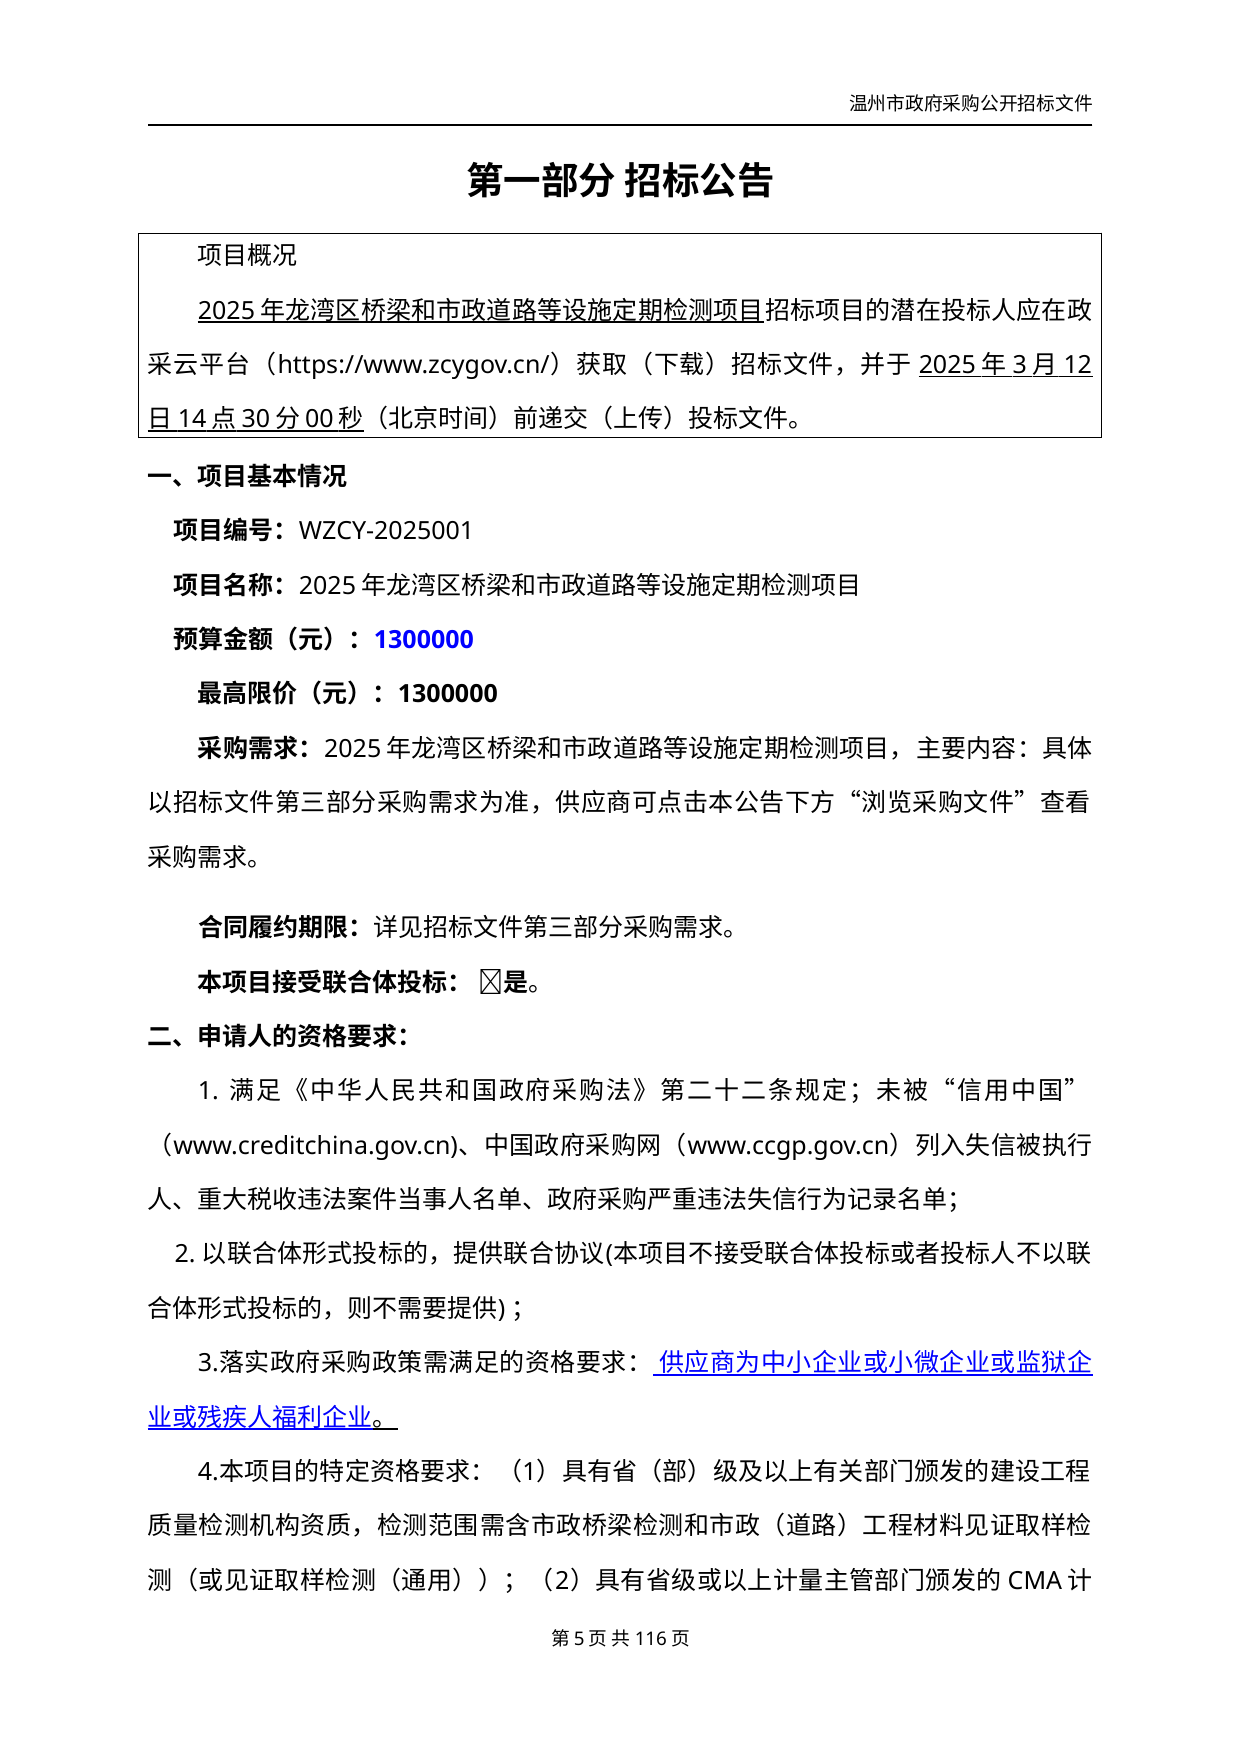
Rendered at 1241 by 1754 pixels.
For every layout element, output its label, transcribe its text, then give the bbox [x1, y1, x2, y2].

text 2025年龙湾区桥梁和市政道路等设施定期检测项目招标项目的潜在投标人应在政采云平台（https://www.zcygov.cn/）获取（下载）招标文件，并于2025年3月12日14点30分00秒（北京时间）前递交（上传）投标文件。 [139, 287, 1101, 437]
text 第一部分 招标公告 [148, 151, 1092, 206]
text 3.落实政府采购政策需满足的资格要求： 供应商为中小企业或小微企业或监狱企业或残疾人福利企业。 [148, 1343, 1092, 1433]
text 合同履约期限：详见招标文件第三部分采购需求。 [148, 908, 1092, 944]
text 2. 以联合体形式投标的，提供联合协议(本项目不接受联合体投标或者投标人不以联合体形式投标的，则不需要提供) ； [148, 1234, 1092, 1324]
text 采购需求：2025年龙湾区桥梁和市政道路等设施定期检测项目，主要内容：具体以招标文件第三部分采购需求为准，供应商可点击本公告下方“浏览采购文件”查看采购需求。 [148, 728, 1092, 873]
text 一、项目基本情况 [148, 456, 1092, 493]
text 1. 满足《中华人民共和国政府采购法》第二十二条规定；未被“信用中国”（www.creditchina.gov.cn)、中国政府采购网（www.ccgp.gov.cn）列入失信被执行人、重大税收违法案件当事人名单、政府采购严重违法失信行为记录名单； [148, 1071, 1092, 1216]
text 预算金额（元）：1300000 [148, 619, 1092, 656]
text 项目编号：WZCY-2025001 [148, 511, 1092, 547]
text 项目名称：2025年龙湾区桥梁和市政道路等设施定期检测项目 [148, 565, 1092, 601]
text 二、申请人的资格要求： [148, 1016, 1092, 1053]
text 本项目接受联合体投标： 是。 [148, 962, 1092, 998]
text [148, 1451, 1092, 1596]
text 最高限价（元）：1300000 [148, 674, 1092, 710]
text 项目概况 [139, 234, 1101, 272]
